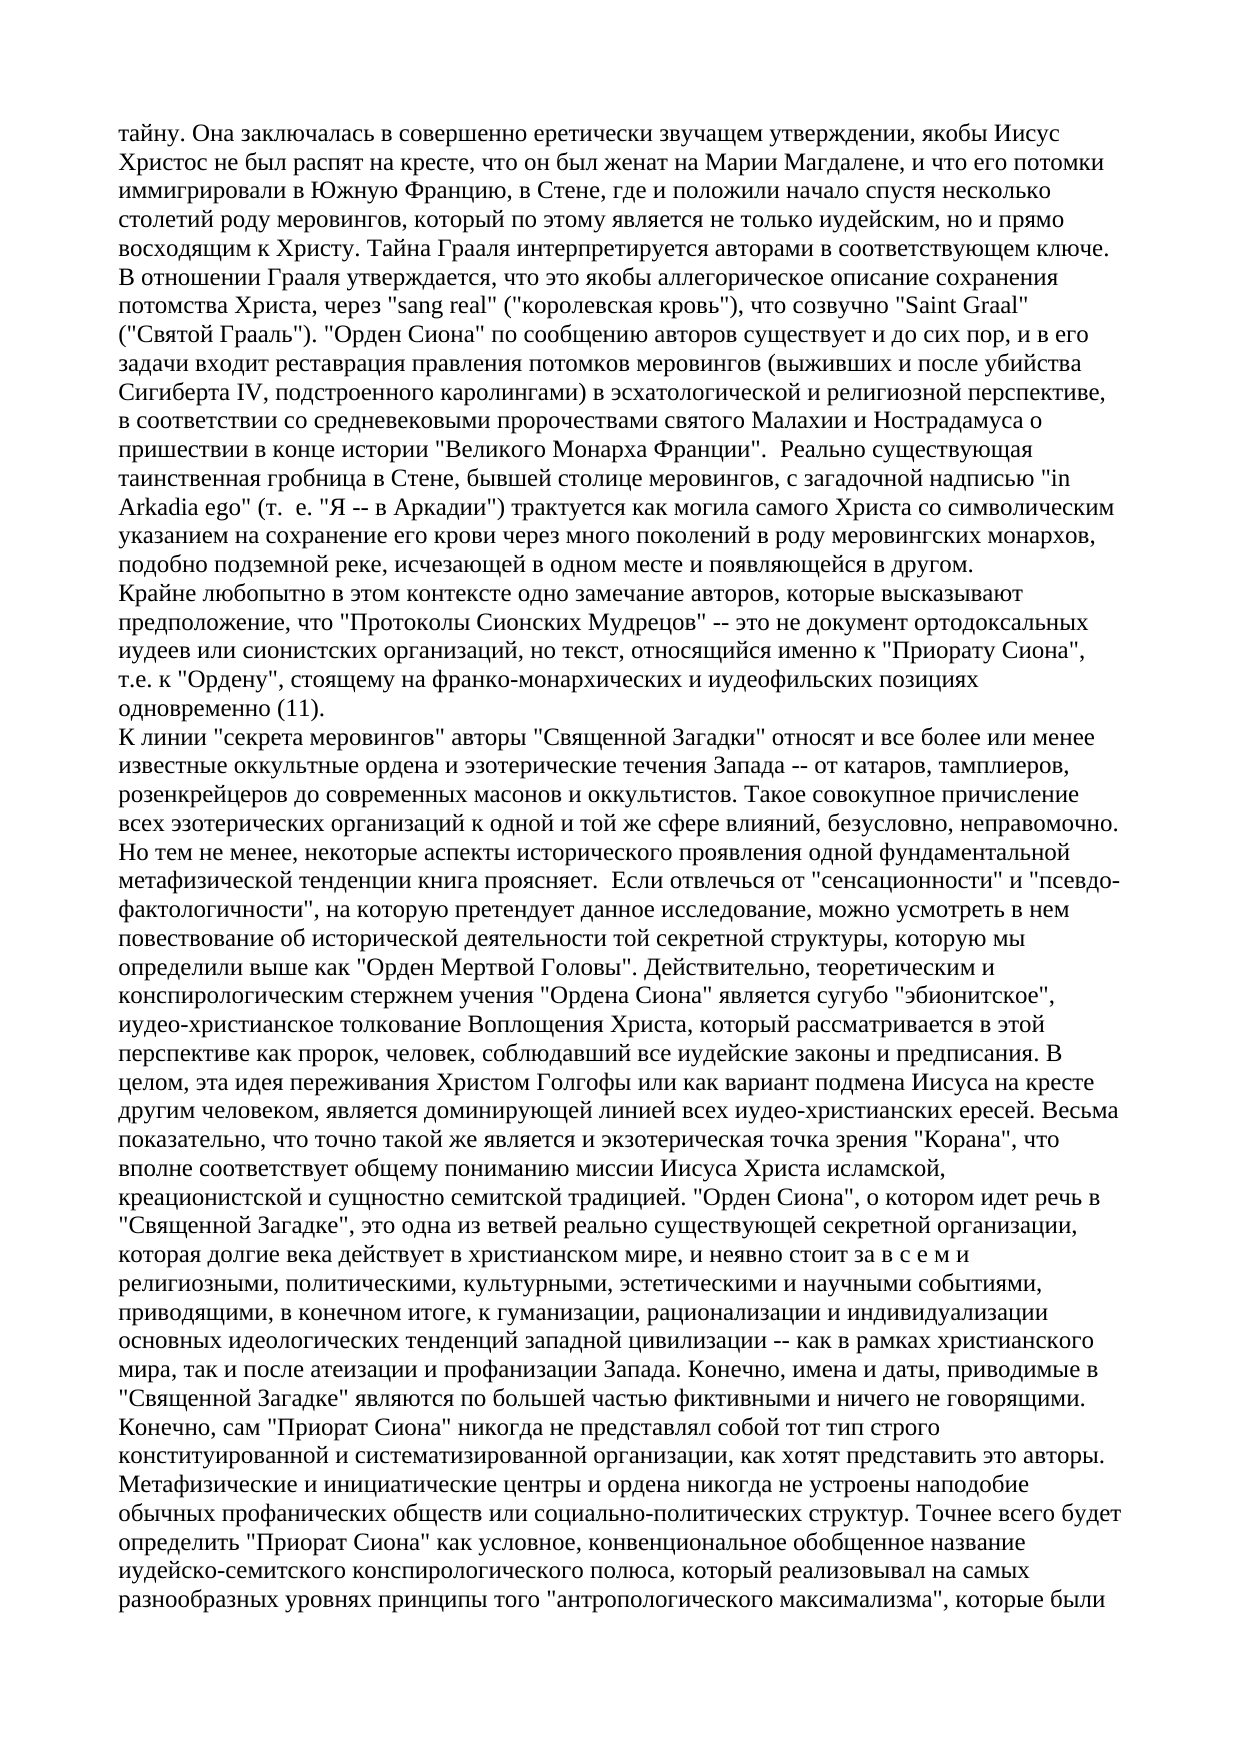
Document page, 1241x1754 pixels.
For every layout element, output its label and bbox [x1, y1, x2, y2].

text [118, 118, 1122, 1613]
